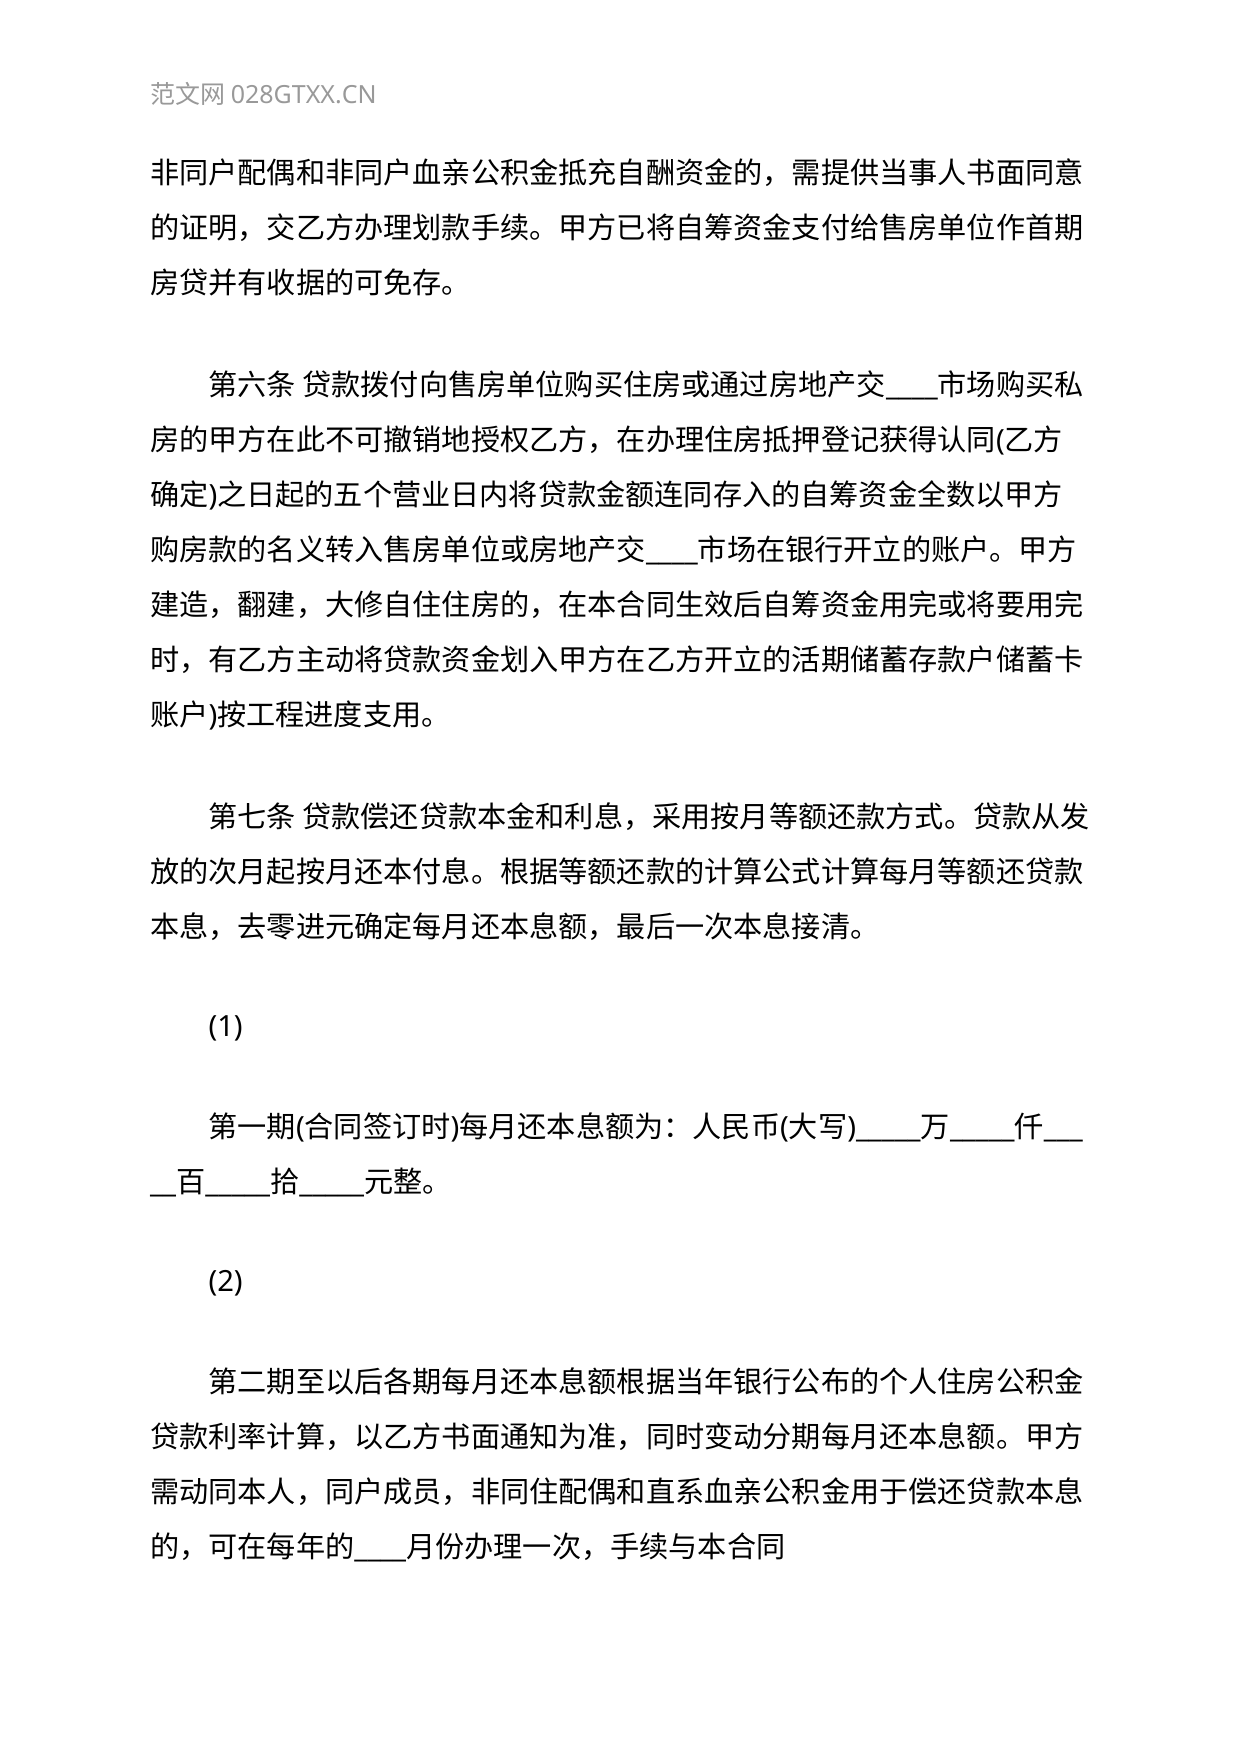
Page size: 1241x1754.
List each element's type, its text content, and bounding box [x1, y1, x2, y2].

text (2) [150, 1260, 1090, 1300]
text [150, 150, 1090, 302]
text 第一期(合同签订时)每月还本息额为：人民币(大写)_____万_____仟_____百_____拾_____元整。 [150, 1103, 1090, 1201]
text 第二期至以后各期每月还本息额根据当年银行公布的个人住房公积金贷款利率计算，以乙方书面通知为准，同时变动分期每月还本息额。甲方需动同本人，同户成员，非同住配偶和直系血亲公积金用于偿还贷款本息的，可在每年的____月份办理一次，手续与本合同 [150, 1359, 1090, 1566]
text 第七条 贷款偿还贷款本金和利息，采用按月等额还款方式。贷款从发放的次月起按月还本付息。根据等额还款的计算公式计算每月等额还贷款本息，去零进元确定每月还本息额，最后一次本息接清。 [150, 793, 1090, 945]
text 第六条 贷款拨付向售房单位购买住房或通过房地产交____市场购买私房的甲方在此不可撤销地授权乙方，在办理住房抵押登记获得认同(乙方确定)之日起的五个营业日内将贷款金额连同存入的自筹资金全数以甲方购房款的名义转入售房单位或房地产交____市场在银行开立的账户。甲方建造，翻建，大修自住住房的，在本合同生效后自筹资金用完或将要用完时，有乙方主动将贷款资金划入甲方在乙方开立的活期储蓄存款户储蓄卡账户)按工程进度支用。 [150, 362, 1090, 734]
text (1) [150, 1005, 1090, 1044]
